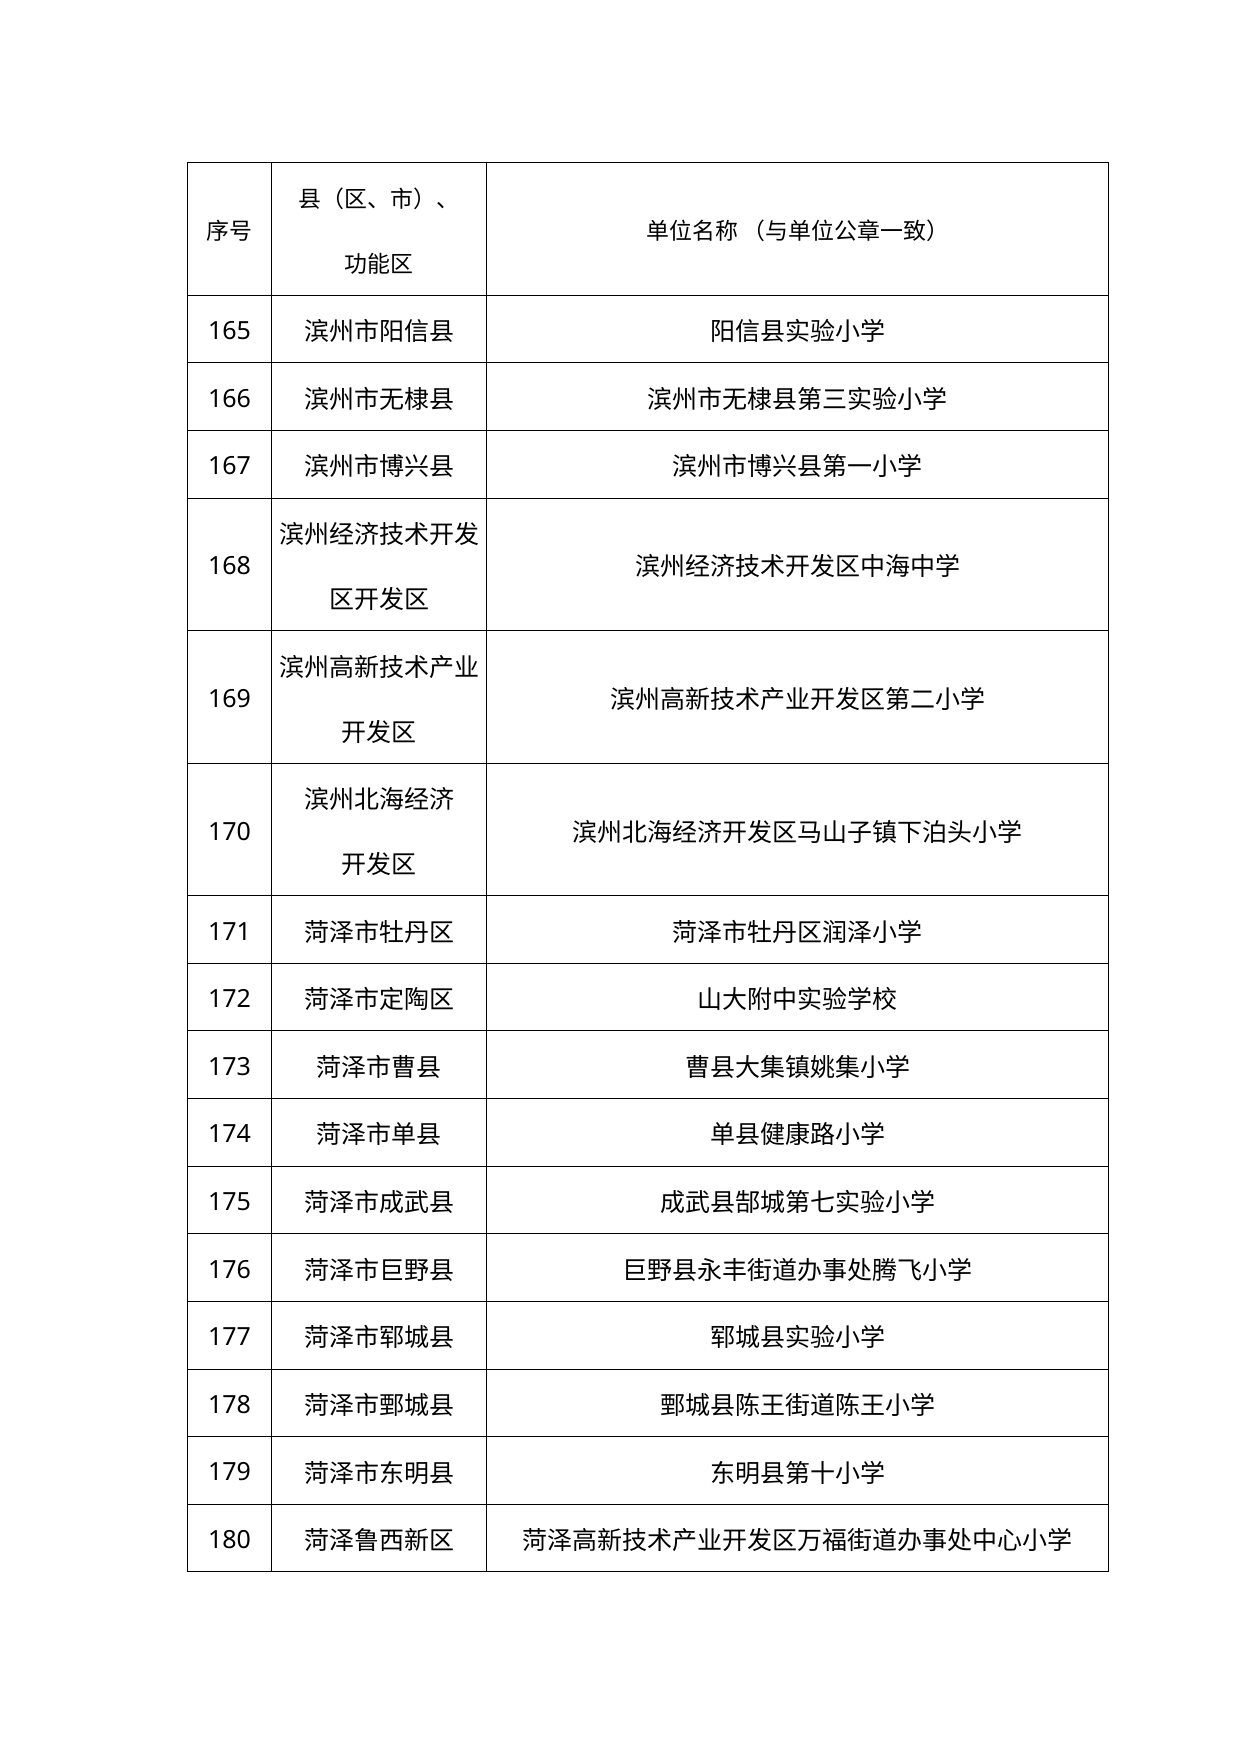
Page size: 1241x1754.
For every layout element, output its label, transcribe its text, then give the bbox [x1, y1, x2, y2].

table_cell 168 [188, 499, 271, 630]
table_header 单位名称 （与单位公章一致） [487, 163, 1108, 294]
table_cell 滨州经济技术开发区中海中学 [487, 499, 1108, 630]
table_cell 180 [188, 1505, 271, 1571]
table_cell 菏泽市曹县 [272, 1031, 486, 1098]
table_cell 滨州北海经济 开发区 [272, 764, 486, 895]
table_cell 滨州高新技术产业开发区 [272, 631, 486, 763]
table_cell 滨州市博兴县第一小学 [487, 431, 1108, 497]
table_cell 滨州市阳信县 [272, 296, 486, 362]
table_cell 165 [188, 296, 271, 362]
table_cell 单县健康路小学 [487, 1099, 1108, 1166]
table_cell 178 [188, 1370, 271, 1436]
table_cell 169 [188, 631, 271, 763]
table_cell 菏泽市成武县 [272, 1167, 486, 1233]
table_cell 滨州高新技术产业开发区第二小学 [487, 631, 1108, 763]
table_cell 菏泽市牡丹区润泽小学 [487, 896, 1108, 963]
table_cell 东明县第十小学 [487, 1437, 1108, 1504]
table_header 县（区、市）、 功能区 [272, 163, 486, 294]
table_cell 166 [188, 363, 271, 430]
table_cell 177 [188, 1302, 271, 1368]
table_cell 滨州北海经济开发区马山子镇下泊头小学 [487, 764, 1108, 895]
table_cell 滨州市博兴县 [272, 431, 486, 497]
table_cell 山大附中实验学校 [487, 964, 1108, 1030]
table_cell 菏泽市牡丹区 [272, 896, 486, 963]
table_cell 成武县郜城第七实验小学 [487, 1167, 1108, 1233]
table_cell 167 [188, 431, 271, 497]
table_cell 菏泽市单县 [272, 1099, 486, 1166]
table_cell 菏泽高新技术产业开发区万福街道办事处中心小学 [487, 1505, 1108, 1571]
table_cell 菏泽鲁西新区 [272, 1505, 486, 1571]
table_cell 179 [188, 1437, 271, 1504]
table_cell 174 [188, 1099, 271, 1166]
table_cell 郓城县实验小学 [487, 1302, 1108, 1368]
table_header 序号 [188, 163, 271, 294]
table_cell 175 [188, 1167, 271, 1233]
table_cell 滨州市无棣县第三实验小学 [487, 363, 1108, 430]
table_cell 菏泽市巨野县 [272, 1234, 486, 1301]
table_cell 170 [188, 764, 271, 895]
table_cell 菏泽市鄄城县 [272, 1370, 486, 1436]
table_cell 171 [188, 896, 271, 963]
table_cell 菏泽市定陶区 [272, 964, 486, 1030]
table_cell 173 [188, 1031, 271, 1098]
table_cell 172 [188, 964, 271, 1030]
table_cell 巨野县永丰街道办事处腾飞小学 [487, 1234, 1108, 1301]
table_cell 鄄城县陈王街道陈王小学 [487, 1370, 1108, 1436]
table_cell 滨州经济技术开发区开发区 [272, 499, 486, 630]
table_cell 菏泽市东明县 [272, 1437, 486, 1504]
table_cell 滨州市无棣县 [272, 363, 486, 430]
table_cell 菏泽市郓城县 [272, 1302, 486, 1368]
table_cell 曹县大集镇姚集小学 [487, 1031, 1108, 1098]
table_cell 阳信县实验小学 [487, 296, 1108, 362]
table_cell 176 [188, 1234, 271, 1301]
